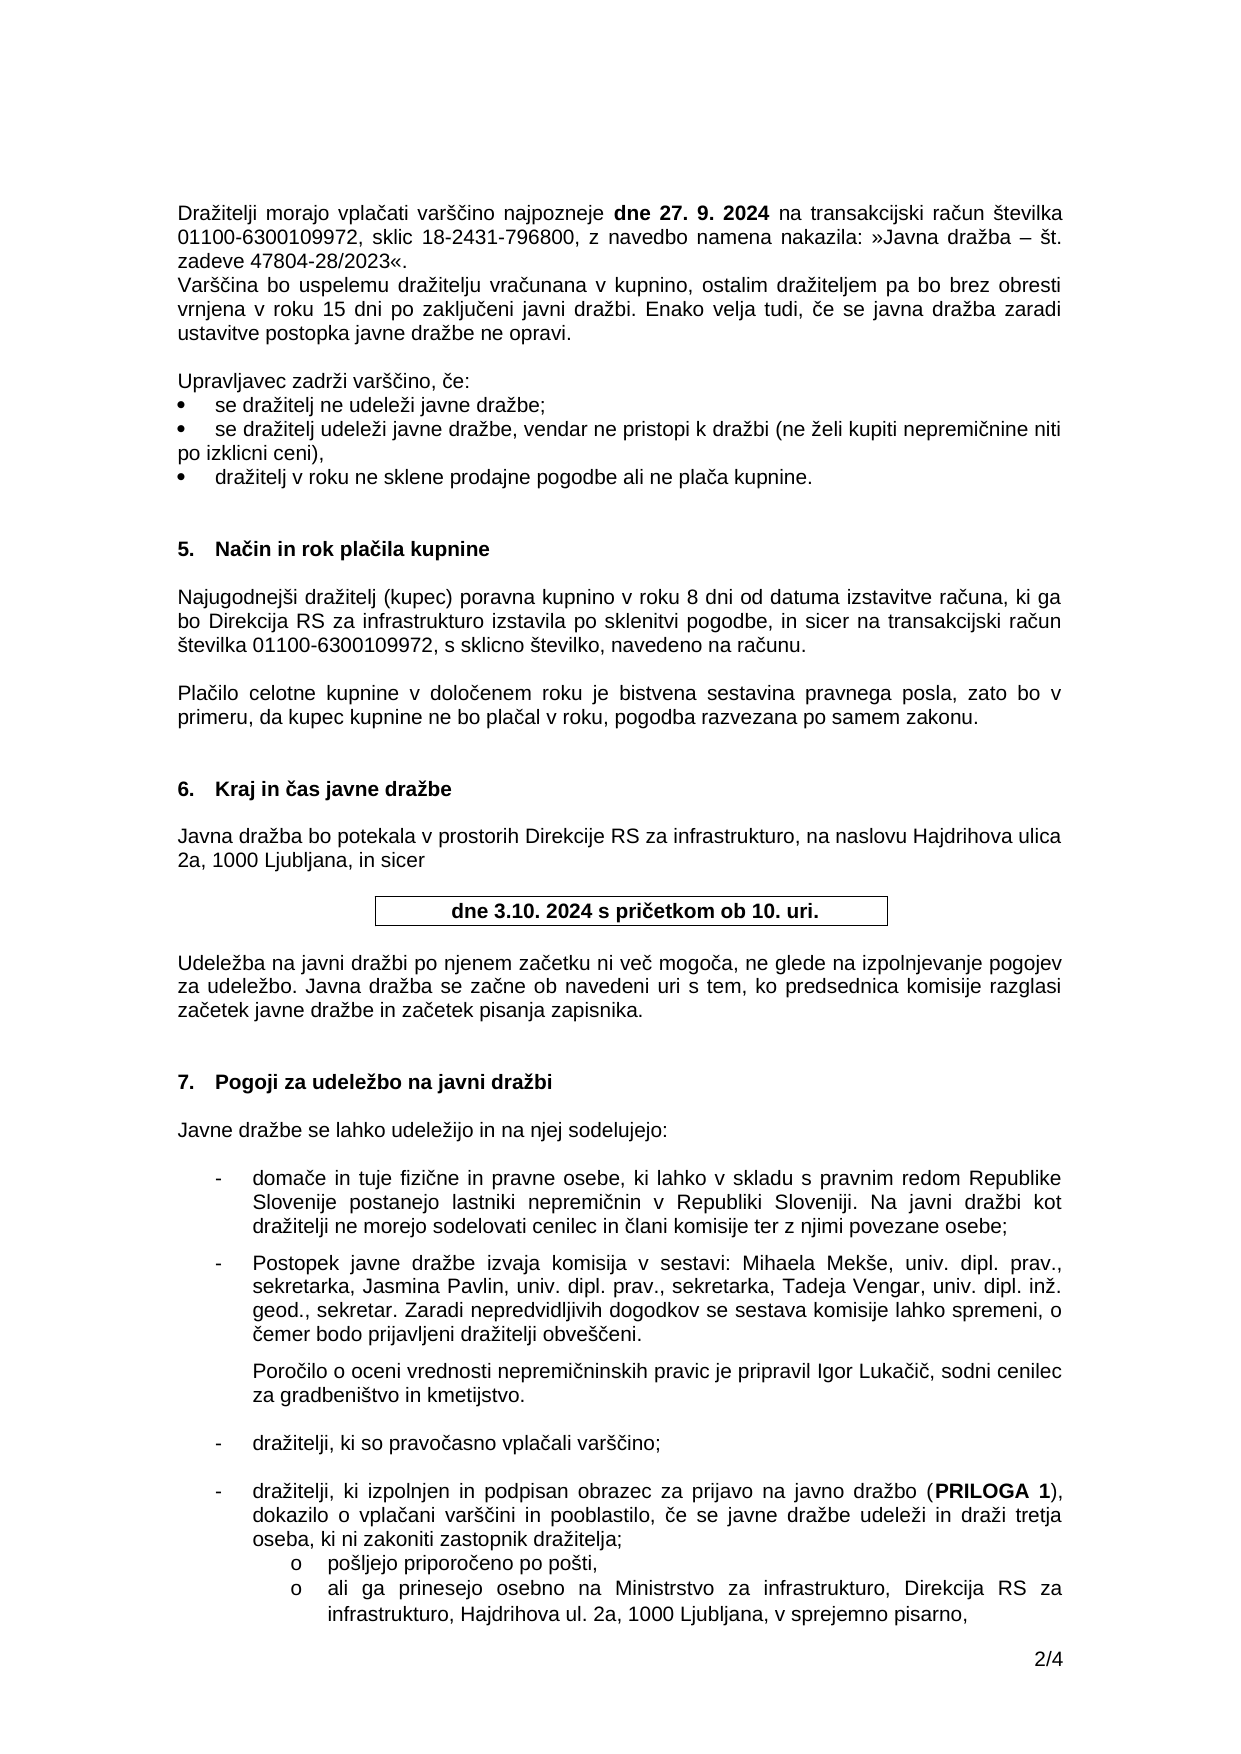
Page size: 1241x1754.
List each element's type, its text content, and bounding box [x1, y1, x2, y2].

list ali ga prinesejo osebno na Ministrstvo za infrastrukturo, Direkcija RS za infrastrukturo, Hajdrihova ul. 2a, 1000 Ljubljana, v sprejemno pisarno, [290, 1576, 1063, 1626]
list se dražitelj udeleži javne dražbe, vendar ne pristopi k dražbi (ne želi kupiti nepremičnine niti po izklicni ceni), [177, 417, 1063, 465]
list se dražitelj ne udeleži javne dražbe; [177, 393, 1063, 417]
text Dražitelji morajo vplačati varščino najpozneje dne 27. 9. 2024 na transakcijski račun številka 01100-6300109972, sklic 18-2431-796800, z navedbo namena nakazila: »Javna dražba – št. zadeve 47804-28/2023«. [177, 201, 1063, 273]
text Plačilo celotne kupnine v določenem roku je bistvena sestavina pravnega posla, zato bo v primeru, da kupec kupnine ne bo plačal v roku, pogodba razvezana po samem zakonu. [177, 681, 1063, 728]
text Poročilo o oceni vrednosti nepremičninskih pravic je pripravil Igor Lukačič, sodni cenilec za gradbeništvo in kmetijstvo. [252, 1359, 1063, 1407]
list dražitelji, ki izpolnjen in podpisan obrazec za prijavo na javno dražbo (PRILOGA 1), dokazilo o vplačani varščini in pooblastilo, če se javne dražbe udeleži in draži tretja oseba, ki ni zakoniti zastopnik dražitelja; [215, 1478, 1063, 1550]
list dražitelj v roku ne sklene prodajne pogodbe ali ne plača kupnine. [177, 465, 1063, 489]
text Javne dražbe se lahko udeležijo in na njej sodelujejo: [177, 1118, 1063, 1142]
list Pogoji za udeležbo na javni dražbi [177, 1070, 1063, 1094]
list Postopek javne dražbe izvaja komisija v sestavi: Mihaela Mekše, univ. dipl. prav., sekretarka, Jasmina Pavlin, univ. dipl. prav., sekretarka, Tadeja Vengar, univ. dipl. inž. geod., sekretar. Zaradi nepredvidljivih dogodkov se sestava komisije lahko spremeni, o čemer bodo prijavljeni dražitelji obveščeni. [215, 1250, 1063, 1346]
list Način in rok plačila kupnine [177, 537, 1063, 561]
text Upravljavec zadrži varščino, če: [177, 369, 1063, 393]
text Javna dražba bo potekala v prostorih Direkcije RS za infrastrukturo, na naslovu Hajdrihova ulica 2a, 1000 Ljubljana, in sicer [177, 824, 1063, 872]
list pošljejo priporočeno po pošti, [290, 1550, 1063, 1576]
list Kraj in čas javne dražbe [177, 776, 1063, 800]
text Najugodnejši dražitelj (kupec) poravna kupnino v roku 8 dni od datuma izstavitve računa, ki ga bo Direkcija RS za infrastrukturo izstavila po sklenitvi pogodbe, in sicer na transakcijski račun številka 01100-6300109972, s sklicno številko, navedeno na računu. [177, 585, 1063, 657]
list dražitelji, ki so pravočasno vplačali varščino; [215, 1431, 1063, 1454]
list domače in tuje fizične in pravne osebe, ki lahko v skladu s pravnim redom Republike Slovenije postanejo lastniki nepremičnin v Republiki Sloveniji. Na javni dražbi kot dražitelji ne morejo sodelovati cenilec in člani komisije ter z njimi povezane osebe; [215, 1166, 1063, 1238]
text Varščina bo uspelemu dražitelju vračunana v kupnino, ostalim dražiteljem pa bo brez obresti vrnjena v roku 15 dni po zaključeni javni dražbi. Enako velja tudi, če se javna dražba zaradi ustavitve postopka javne dražbe ne opravi. [177, 273, 1063, 345]
text dne 3.10. 2024 s pričetkom ob 10. uri. [376, 897, 887, 925]
text Udeležba na javni dražbi po njenem začetku ni več mogoča, ne glede na izpolnjevanje pogojev za udeležbo. Javna dražba se začne ob navedeni uri s tem, ko predsednica komisije razglasi začetek javne dražbe in začetek pisanja zapisnika. [177, 950, 1063, 1022]
